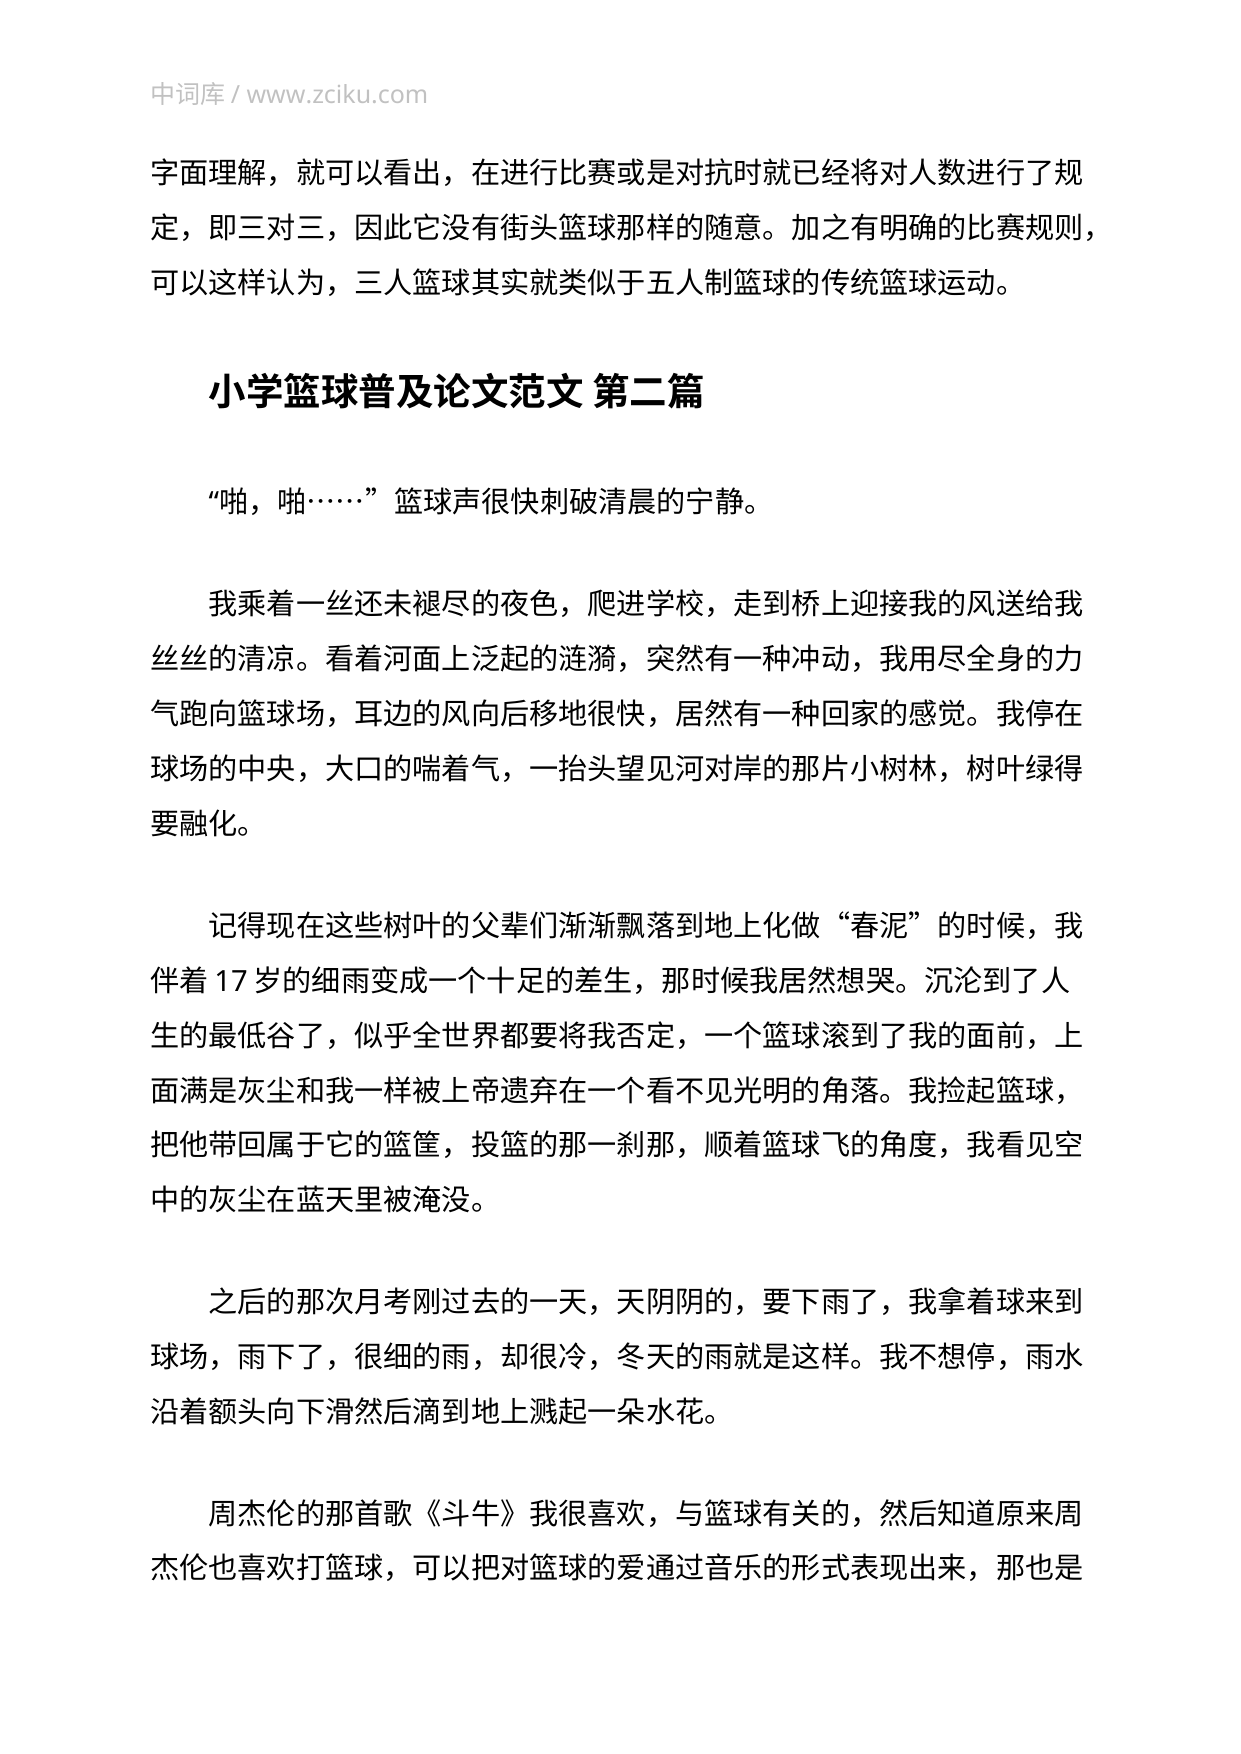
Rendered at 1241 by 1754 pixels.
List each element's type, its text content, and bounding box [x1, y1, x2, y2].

text 记得现在这些树叶的父辈们渐渐飘落到地上化做“春泥”的时候，我伴着17岁的细雨变成一个十足的差生，那时候我居然想哭。沉沦到了人生的最低谷了，似乎全世界都要将我否定，一个篮球滚到了我的面前，上面满是灰尘和我一样被上帝遗弃在一个看不见光明的角落。我捡起篮球，把他带回属于它的篮筐，投篮的那一刹那，顺着篮球飞的角度，我看见空中的灰尘在蓝天里被淹没。 [150, 902, 1090, 1219]
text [150, 1490, 1090, 1587]
text 小学篮球普及论文范文 第二篇 [150, 362, 1090, 416]
text “啪，啪……”篮球声很快刺破清晨的宁静。 [150, 479, 1090, 521]
text 之后的那次月考刚过去的一天，天阴阴的，要下雨了，我拿着球来到球场，雨下了，很细的雨，却很冷，冬天的雨就是这样。我不想停，雨水沿着额头向下滑然后滴到地上溅起一朵水花。 [150, 1279, 1090, 1431]
text 我乘着一丝还未褪尽的夜色，爬进学校，走到桥上迎接我的风送给我丝丝的清凉。看着河面上泛起的涟漪，突然有一种冲动，我用尽全身的力气跑向篮球场，耳边的风向后移地很快，居然有一种回家的感觉。我停在球场的中央，大口的喘着气，一抬头望见河对岸的那片小树林，树叶绿得要融化。 [150, 581, 1090, 843]
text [150, 150, 1090, 302]
